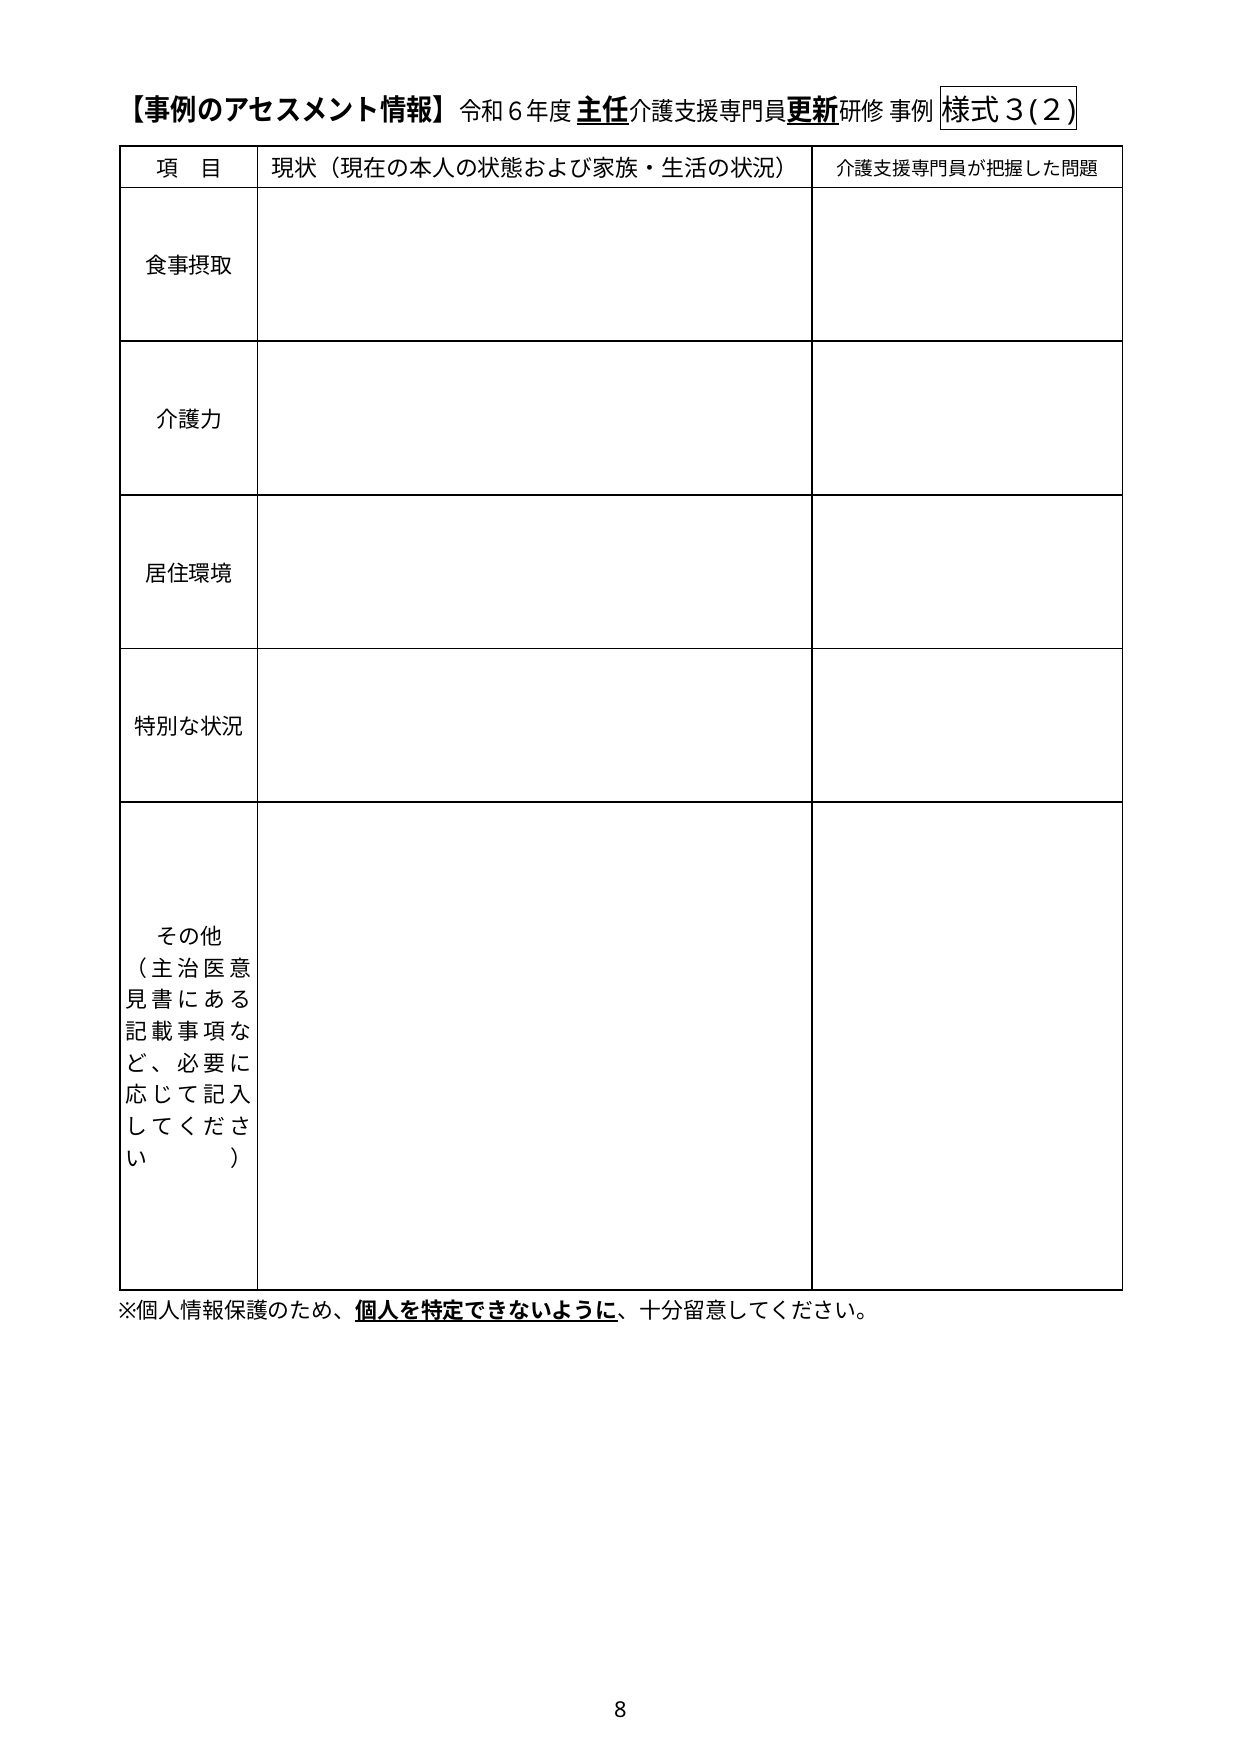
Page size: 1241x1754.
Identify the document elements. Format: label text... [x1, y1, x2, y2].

table_cell [258, 649, 811, 801]
table_cell [258, 496, 811, 647]
table_header 介護支援専門員が把握した問題 [813, 147, 1122, 187]
text ※個人情報保護のため、個人を特定できないように、十分留意してください。 [118, 1290, 1122, 1328]
table_cell [813, 342, 1122, 494]
table_cell [813, 649, 1122, 801]
table_header 現状（現在の本人の状態および家族・生活の状況） [258, 147, 811, 187]
table_cell [258, 342, 811, 494]
table_header 項 目 [121, 147, 257, 187]
table_cell 介護力 [121, 342, 257, 494]
table_cell [813, 803, 1122, 1289]
table_cell [813, 496, 1122, 647]
table_cell 居住環境 [121, 496, 257, 647]
table_cell [258, 188, 811, 340]
table_cell [813, 188, 1122, 340]
table_cell 特別な状況 [121, 649, 257, 801]
table_cell その他 （主治医意見書にある記載事項など、必要に応じて記入してください） [121, 803, 257, 1289]
table_cell 食事摂取 [121, 188, 257, 340]
table_cell [258, 803, 811, 1289]
text 【事例のアセスメント情報】令和６年度 主任介護支援専門員更新研修 事例 様式３(２) [118, 70, 1122, 145]
